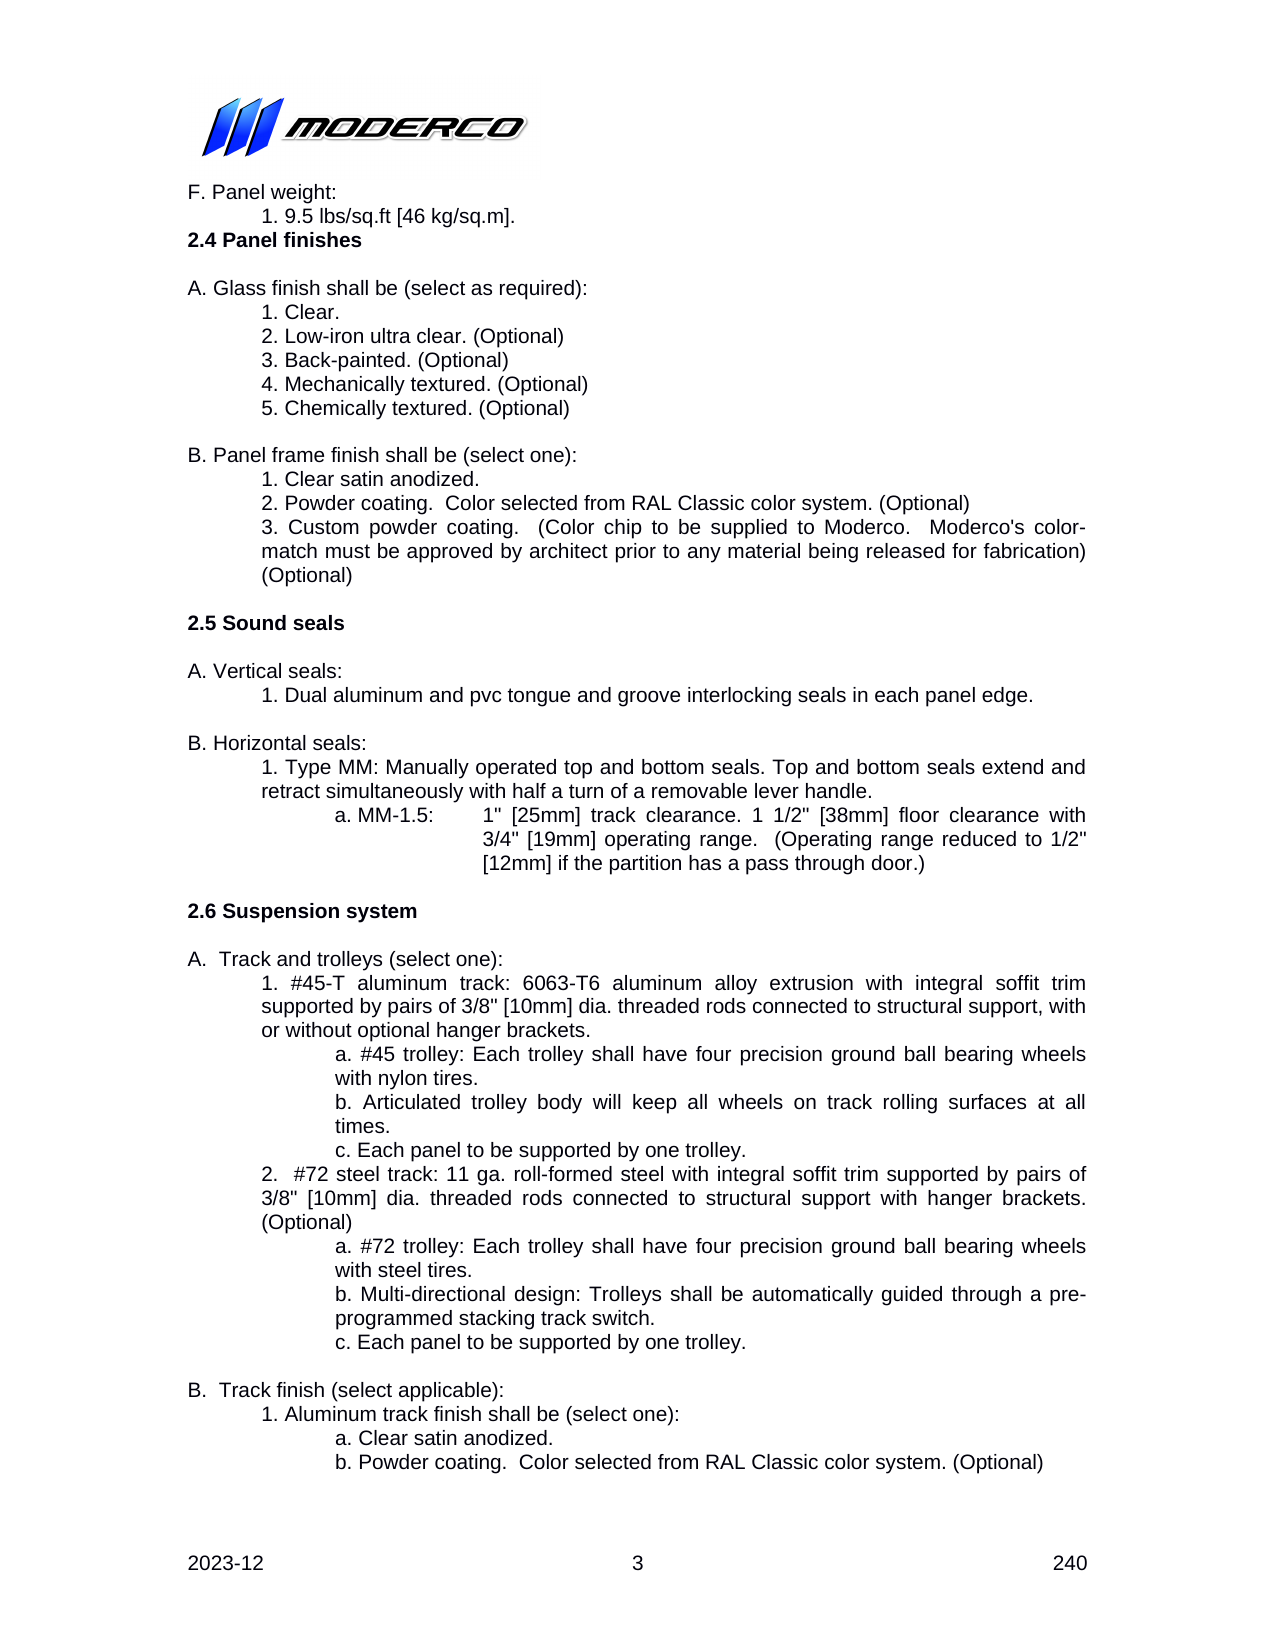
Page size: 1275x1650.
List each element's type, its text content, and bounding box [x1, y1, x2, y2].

text 1. #45-T aluminum track: 6063-T6 aluminum alloy extrusion with integral soffit trim supported by pairs of 3/8" [10mm] dia. threaded rods connected to structural support, with or without optional hanger brackets. [261, 970, 1087, 1042]
text b. Powder coating. Color selected from RAL Classic color system. (Optional) [261, 1449, 1087, 1473]
text 3. Back-painted. (Optional) [261, 347, 1087, 371]
text a. #45 trolley: Each trolley shall have four precision ground ball bearing wheels with nylon tires. [335, 1042, 1087, 1090]
text a. Clear satin anodized. [187, 1426, 1087, 1449]
text B. Horizontal seals: [187, 731, 1087, 755]
picture [187, 75, 541, 180]
text b. Multi-directional design: Trolleys shall be automatically guided through a pre-programmed stacking track switch. [335, 1282, 1087, 1330]
text 2.5 Sound seals [187, 611, 1087, 635]
text F. Panel weight: [187, 180, 1087, 204]
text B. Track finish (select applicable): [187, 1378, 1087, 1402]
text 2. Low-iron ultra clear. (Optional) [261, 323, 1087, 347]
text A. Glass finish shall be (select as required): [187, 276, 1087, 299]
text a. #72 trolley: Each trolley shall have four precision ground ball bearing wheels with steel tires. [335, 1234, 1087, 1282]
text 1. Type MM: Manually operated top and bottom seals. Top and bottom seals extend and retract simultaneously with half a turn of a removable lever handle. [261, 755, 1087, 803]
text c. Each panel to be supported by one trolley. [335, 1330, 1087, 1354]
text 2.6 Suspension system [187, 898, 1087, 922]
text 2. Powder coating. Color selected from RAL Classic color system. (Optional) [187, 491, 1087, 515]
text 1. Dual aluminum and pvc tongue and groove interlocking seals in each panel edge. [187, 683, 1087, 707]
text 1. Aluminum track finish shall be (select one): [187, 1402, 1087, 1426]
text 5. Chemically textured. (Optional) [261, 395, 1087, 419]
text A. Vertical seals: [187, 659, 1087, 683]
text 3. Custom powder coating. (Color chip to be supplied to Moderco. Moderco's color-match must be approved by architect prior to any material being released for fabrication) (Optional) [261, 515, 1087, 587]
text B. Panel frame finish shall be (select one): [187, 443, 1087, 467]
text c. Each panel to be supported by one trolley. [335, 1138, 1087, 1162]
text 1. Clear. [261, 299, 1087, 323]
text 2.4 Panel finishes [187, 228, 1087, 252]
text a. MM-1.5: 1" [25mm] track clearance. 1 1/2" [38mm] floor clearance with 3/4" [19mm] operating range. (Operating range reduced to 1/2" [12mm] if the partition has a pass through door.) [334, 803, 1087, 874]
text 1. 9.5 lbs/sq.ft [46 kg/sq.m]. [187, 204, 1087, 228]
text b. Articulated trolley body will keep all wheels on track rolling surfaces at all times. [335, 1090, 1087, 1138]
text 2. #72 steel track: 11 ga. roll-formed steel with integral soffit trim supported by pairs of 3/8" [10mm] dia. threaded rods connected to structural support with hanger brackets. (Optional) [261, 1162, 1087, 1234]
text A. Track and trolleys (select one): [187, 946, 1087, 970]
text 1. Clear satin anodized. [187, 467, 1087, 491]
text 4. Mechanically textured. (Optional) [261, 371, 1087, 395]
